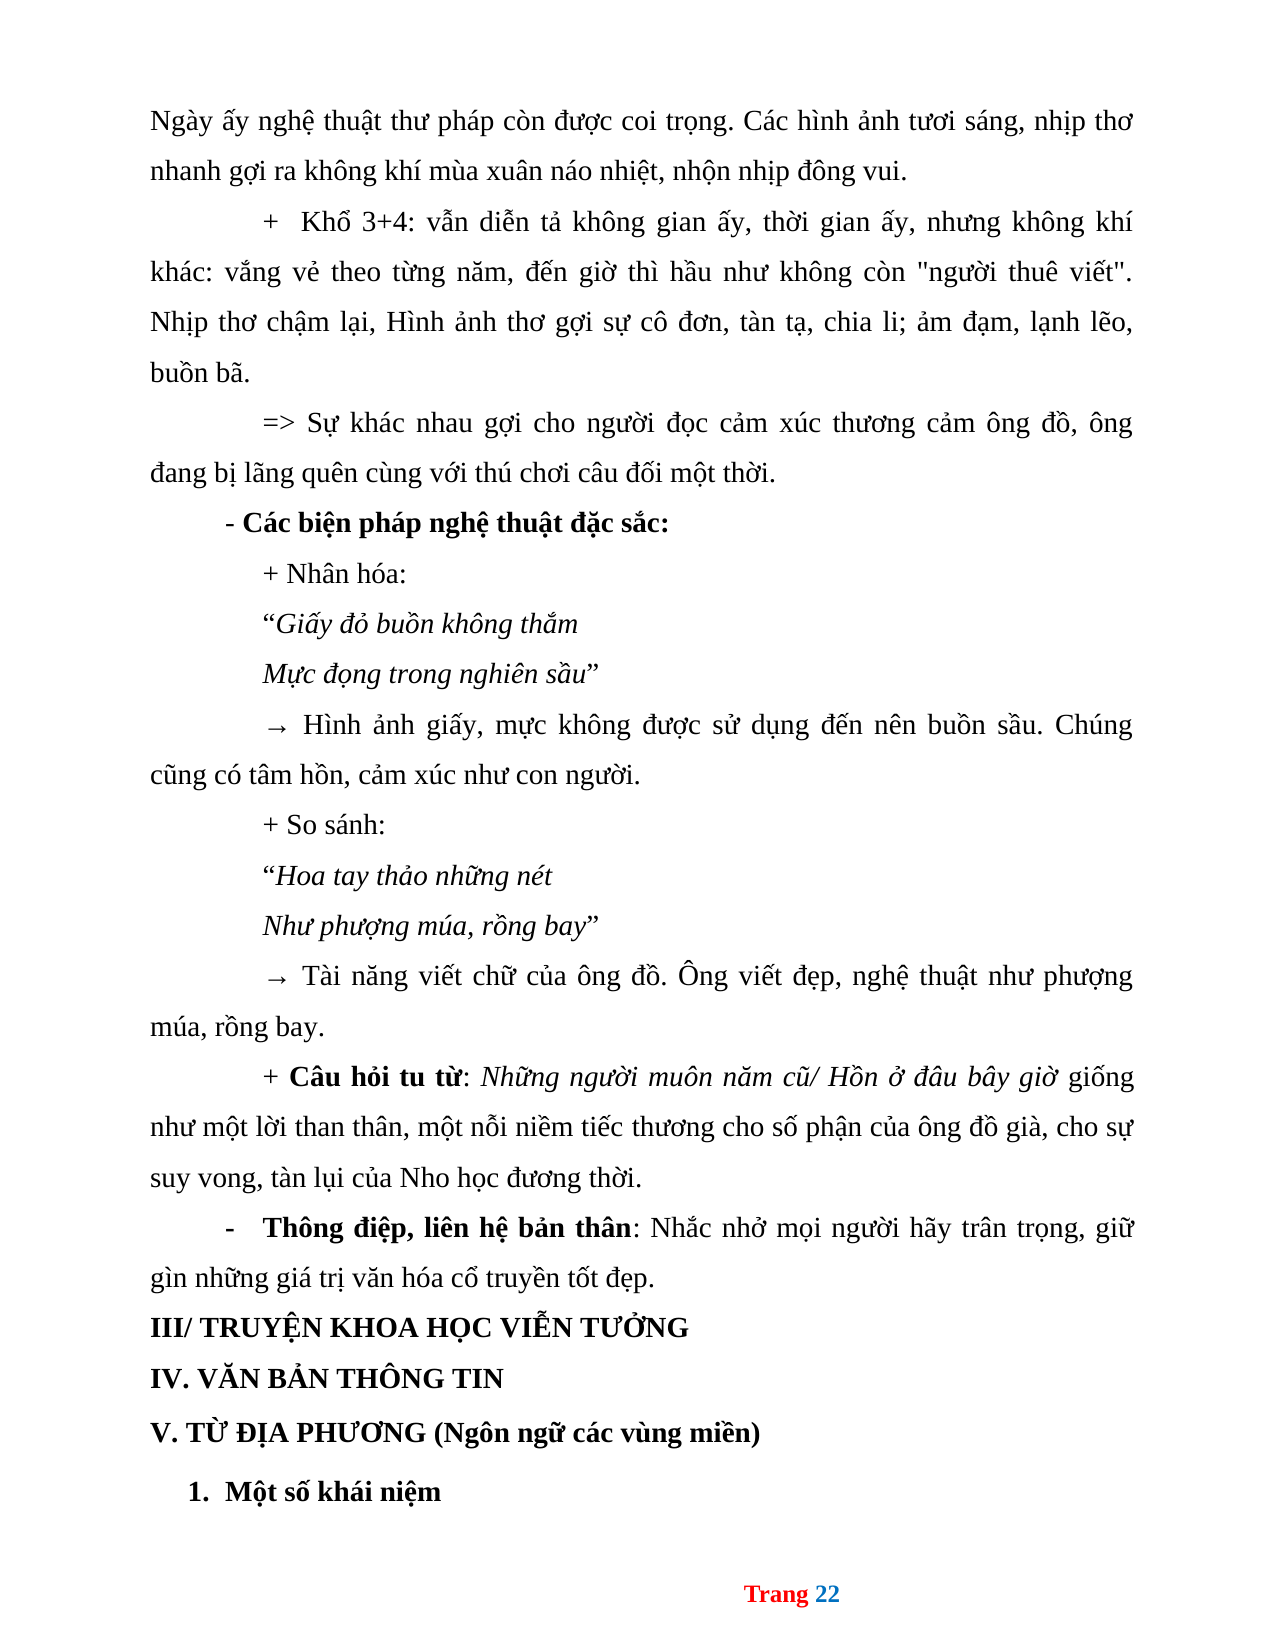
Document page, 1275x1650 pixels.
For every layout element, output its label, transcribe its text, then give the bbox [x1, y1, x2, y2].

text “Giấy đỏ buồn không thắm [150, 606, 1134, 640]
list Một số khái niệm [187, 1474, 1134, 1507]
text → Hình ảnh giấy, mực không được sử dụng đến nên buồn sầu. Chúng cũng có tâm hồn, cảm xúc như con người. [150, 707, 1134, 791]
text “Hoa tay thảo những nét [150, 858, 1134, 891]
text - Các biện pháp nghệ thuật đặc sắc: [150, 506, 1134, 539]
text → Tài năng viết chữ của ông đồ. Ông viết đẹp, nghệ thuật như phượng múa, rồng bay. [150, 958, 1134, 1042]
text + Câu hỏi tu từ: Những người muôn năm cũ/ Hồn ở đâu bây giờ giống như một lời than thân, một nỗi niềm tiếc thương cho số phận của ông đồ già, cho sự suy vong, tàn lụi của Nho học đương thời. [150, 1059, 1134, 1193]
text III/ TRUYỆN KHOA HỌC VIỄN TƯỞNG [150, 1311, 1134, 1344]
text + Khổ 3+4: vẫn diễn tả không gian ấy, thời gian ấy, nhưng không khí khác: vắng vẻ theo từng năm, đến giờ thì hầu như không còn "người thuê viết". Nhịp thơ chậm lại, Hình ảnh thơ gợi sự cô đơn, tàn tạ, chia li; ảm đạm, lạnh lẽo, buồn bã. [150, 204, 1134, 388]
text V. TỪ ĐỊA PHƯƠNG (Ngôn ngữ các vùng miền) [150, 1411, 1129, 1449]
list Thông điệp, liên hệ bản thân: Nhắc nhở mọi người hãy trân trọng, giữ gìn những giá trị văn hóa cổ truyền tốt đẹp. [150, 1210, 1134, 1294]
text Mực đọng trong nghiên sầu” [150, 657, 1134, 690]
text + So sánh: [150, 807, 1134, 841]
text IV. VĂN BẢN THÔNG TIN [150, 1361, 1134, 1394]
text + Nhân hóa: [150, 556, 1134, 589]
text Như phượng múa, rồng bay” [150, 908, 1134, 942]
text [150, 103, 1134, 187]
text => Sự khác nhau gợi cho người đọc cảm xúc thương cảm ông đồ, ông đang bị lãng quên cùng với thú chơi câu đối một thời. [150, 405, 1134, 489]
